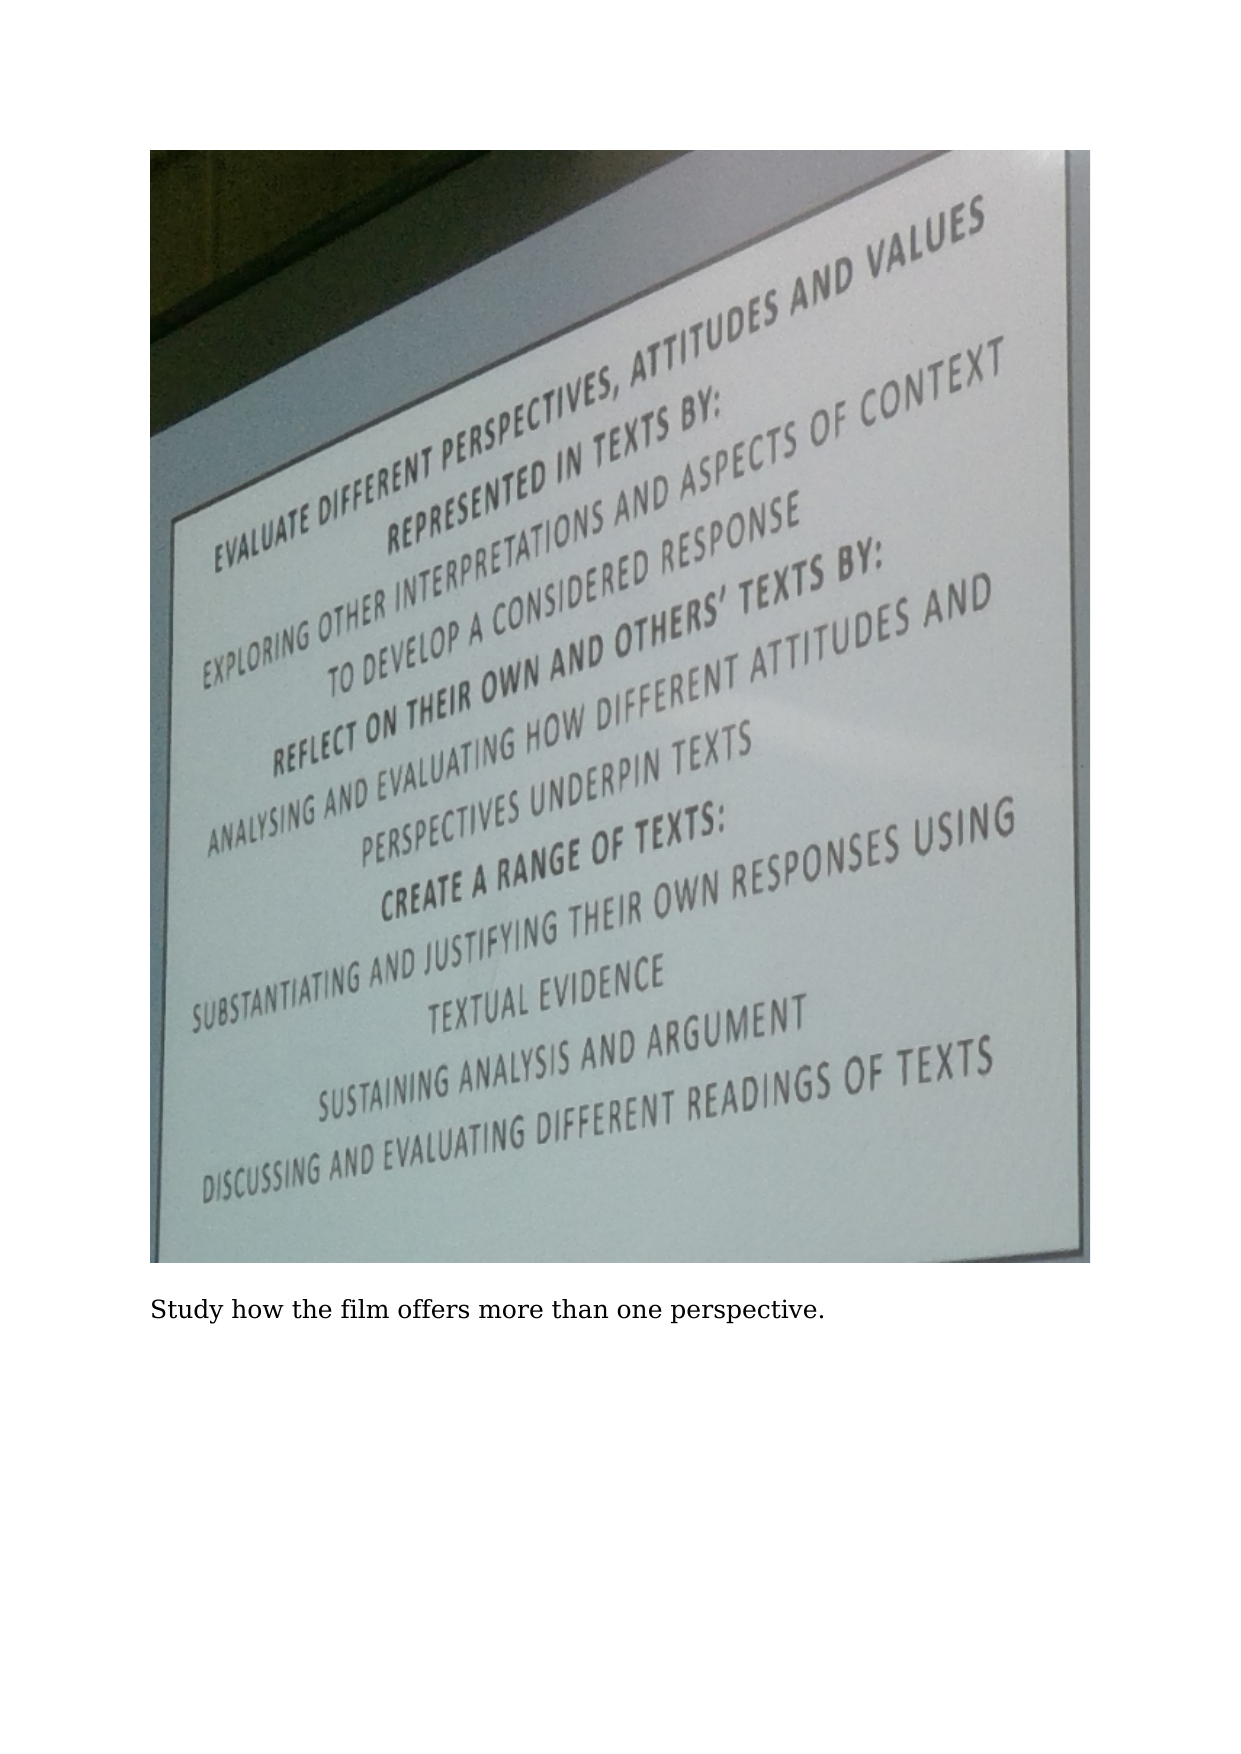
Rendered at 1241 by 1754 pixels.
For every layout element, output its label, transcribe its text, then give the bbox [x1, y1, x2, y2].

text Study how the film offers more than one perspective. [150, 1293, 1090, 1323]
picture [150, 150, 1091, 1263]
